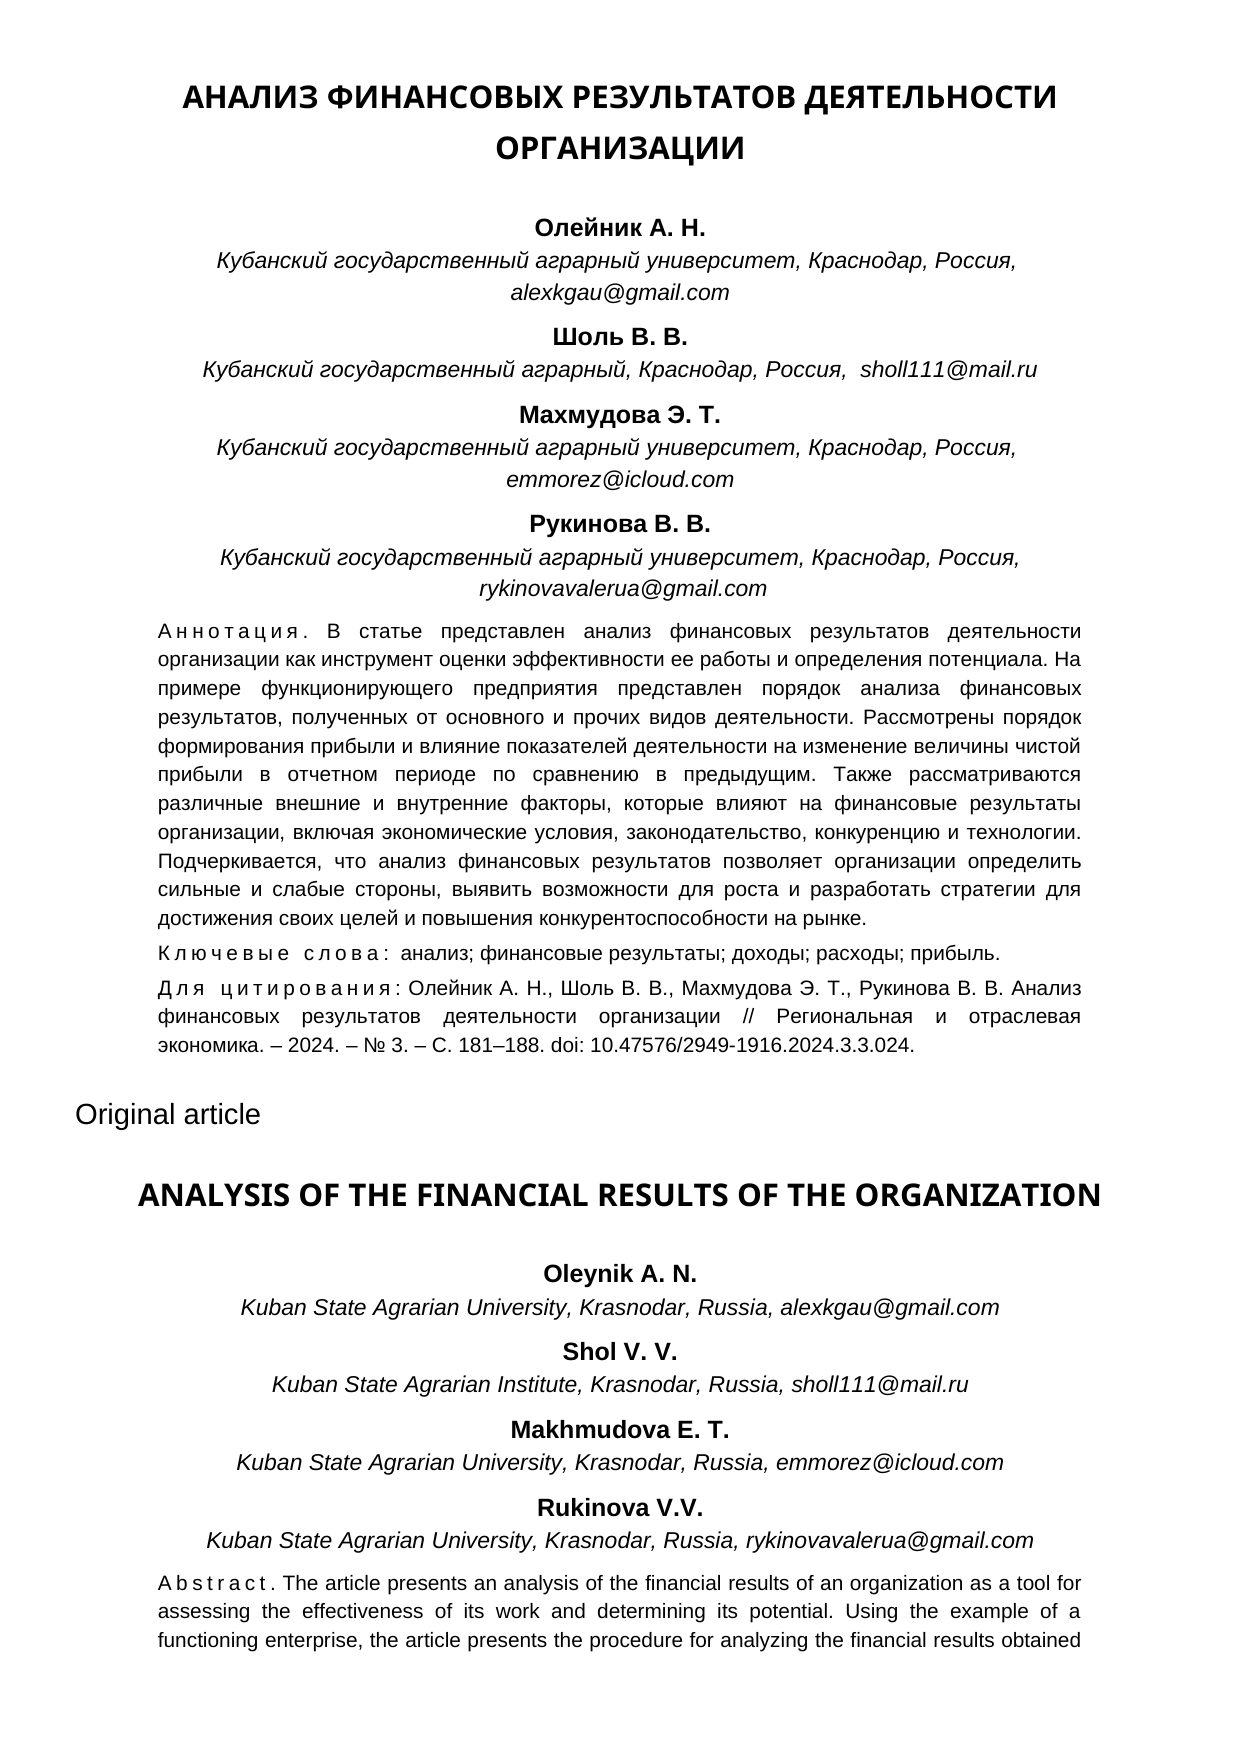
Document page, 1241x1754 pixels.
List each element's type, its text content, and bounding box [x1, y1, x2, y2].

text Махмудова Э. Т. [75, 400, 1165, 428]
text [158, 1570, 1082, 1652]
text Ключевые слова: анализ; финансовые результаты; доходы; расходы; прибыль. [158, 941, 1082, 964]
text Рукинова В. В. [75, 509, 1165, 538]
text Kuban State Agrarian Institute, Krasnodar, Russia, sholl111@mail.ru [75, 1371, 1165, 1398]
text Rukinova V.V. [75, 1492, 1165, 1521]
text Кубанский государственный аграрный университет, Краснодар, Россия, rykinovavalerua@gmail.com [75, 543, 1165, 601]
text Kuban State Agrarian University, Krasnodar, Russia, alexkgau@gmail.com [75, 1293, 1165, 1320]
text Analysis of the financial results of the organization [75, 1173, 1165, 1215]
text Кубанский государственный аграрный университет, Краснодар, Россия, emmorez@icloud.com [75, 434, 1165, 492]
text Кубанский государственный аграрный, Краснодар, Россия, sholl111@mail.ru [75, 356, 1165, 383]
text Олейник А. Н. [75, 212, 1165, 241]
text Анализ финансовых результатов деятельности организации [75, 75, 1165, 169]
text Original article [75, 1097, 1165, 1131]
text Кубанский государственный аграрный университет, Краснодар, Россия, alexkgau@gmail.com [75, 247, 1165, 305]
text Makhmudova E. T. [75, 1415, 1165, 1443]
text Для цитирования: Олейник А. Н., Шоль В. В., Махмудова Э. Т., Рукинова В. В. Анализ финансовых результатов деятельности организации // Региональная и отраслевая экономика. – 2024. – № 3. – С. 181–188. doi: 10.47576/2949-1916.2024.3.3.024. [158, 975, 1082, 1057]
text Шоль В. В. [75, 322, 1165, 351]
text Kuban State Agrarian University, Krasnodar, Russia, rykinovavalerua@gmail.com [75, 1527, 1165, 1553]
text Shol V. V. [75, 1337, 1165, 1366]
text Kuban State Agrarian University, Krasnodar, Russia, emmorez@icloud.com [75, 1449, 1165, 1476]
text Аннотация. В статье представлен анализ финансовых результатов деятельности организации как инструмент оценки эффективности ее работы и определения потенциала. На примере функционирующего предприятия представлен порядок анализа финансовых результатов, полученных от основного и прочих видов деятельности. Рассмотрены порядок формирования прибыли и влияние показателей деятельности на изменение величины чистой прибыли в отчетном периоде по сравнению в предыдущим. Также рассматриваются различные внешние и внутренние факторы, которые влияют на финансовые результаты организации, включая экономические условия, законодательство, конкуренцию и технологии. Подчеркивается, что анализ финансовых результатов позволяет организации определить сильные и слабые стороны, выявить возможности для роста и разработать стратегии для достижения своих целей и повышения конкурентоспособности на рынке. [158, 618, 1082, 930]
text Oleynik A. N. [75, 1259, 1165, 1288]
